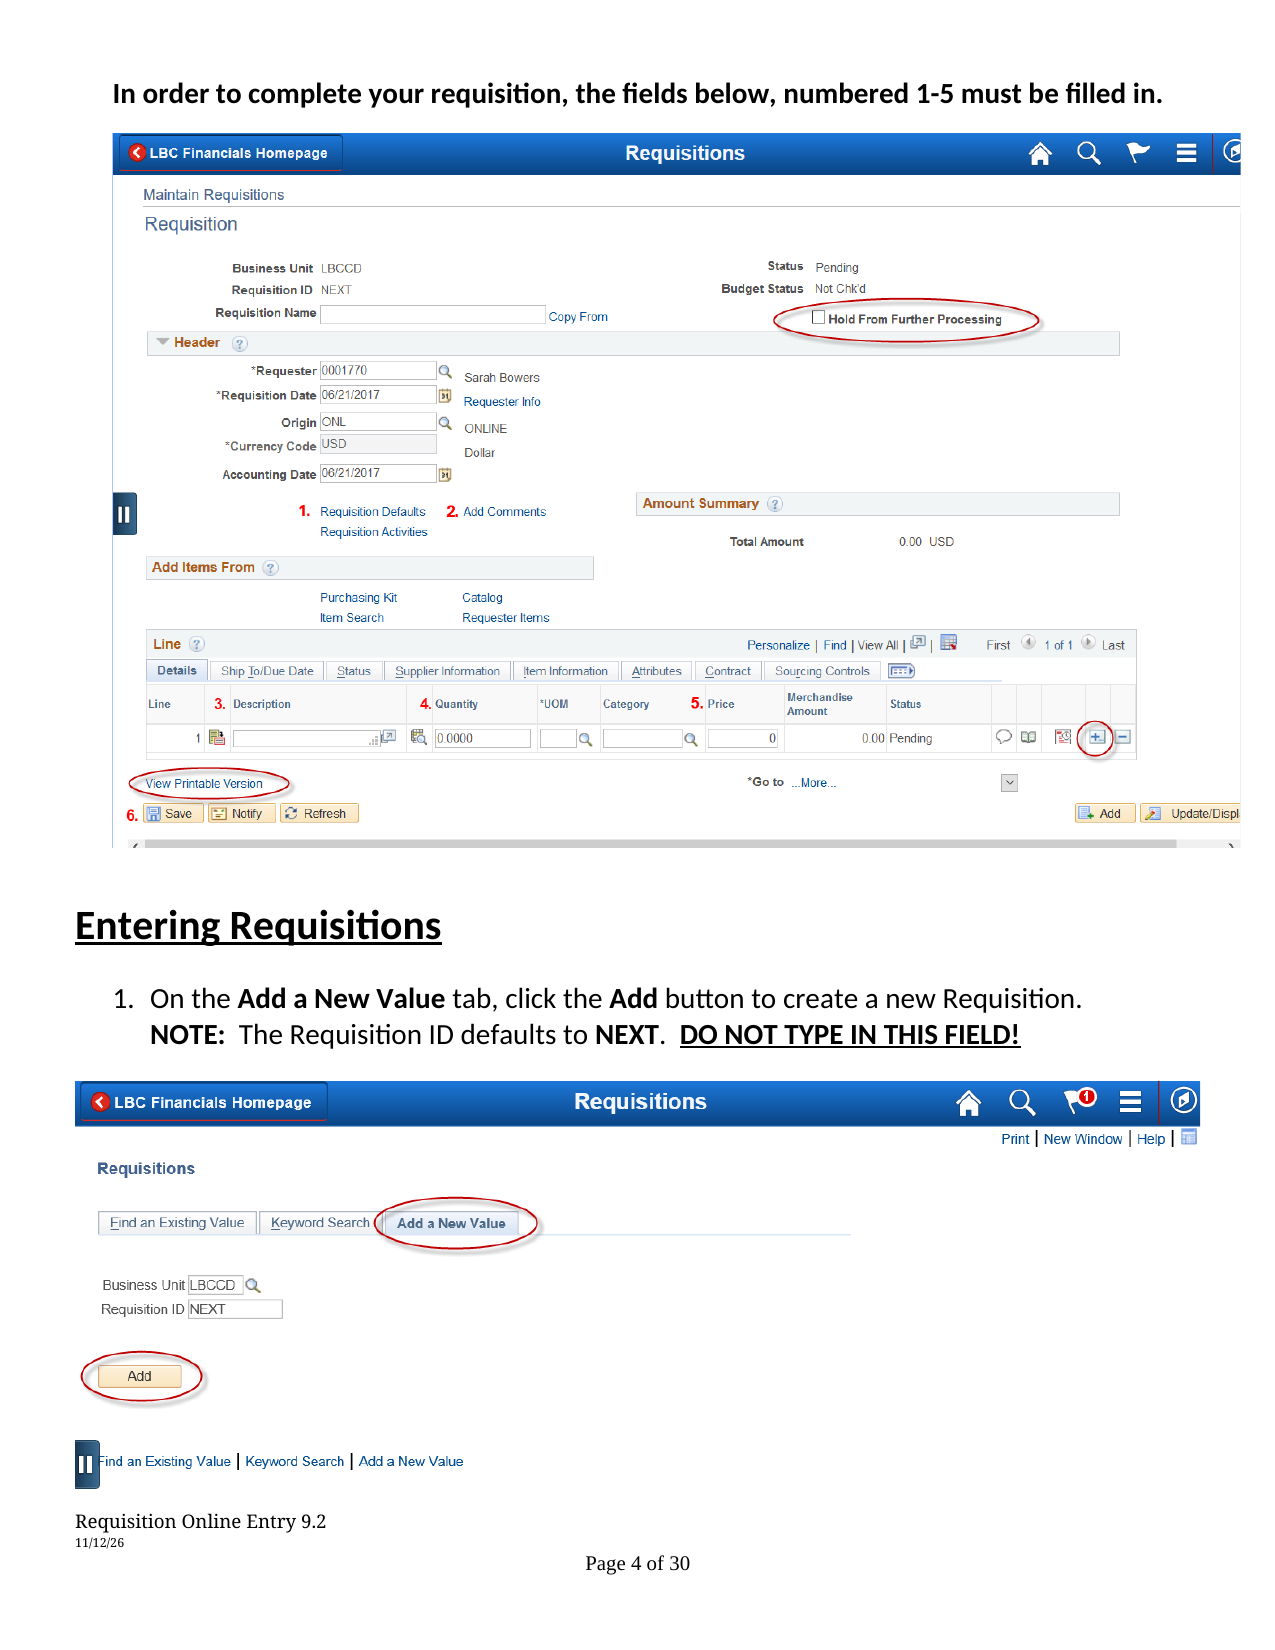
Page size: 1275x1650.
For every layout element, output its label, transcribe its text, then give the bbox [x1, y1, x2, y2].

text NOTE: The Requisition ID defaults to NEXT. DO NOT TYPE IN THIS FIELD! [75, 1016, 1200, 1051]
picture [75, 1081, 1200, 1500]
text Entering Requisitions [75, 899, 1200, 949]
list On the Add a New Value tab, click the Add button to create a new Requisition. [112, 980, 1200, 1016]
picture [112, 133, 1241, 848]
text In order to complete your requisition, the fields below, numbered 1-5 must be filled in. [112, 75, 1200, 111]
